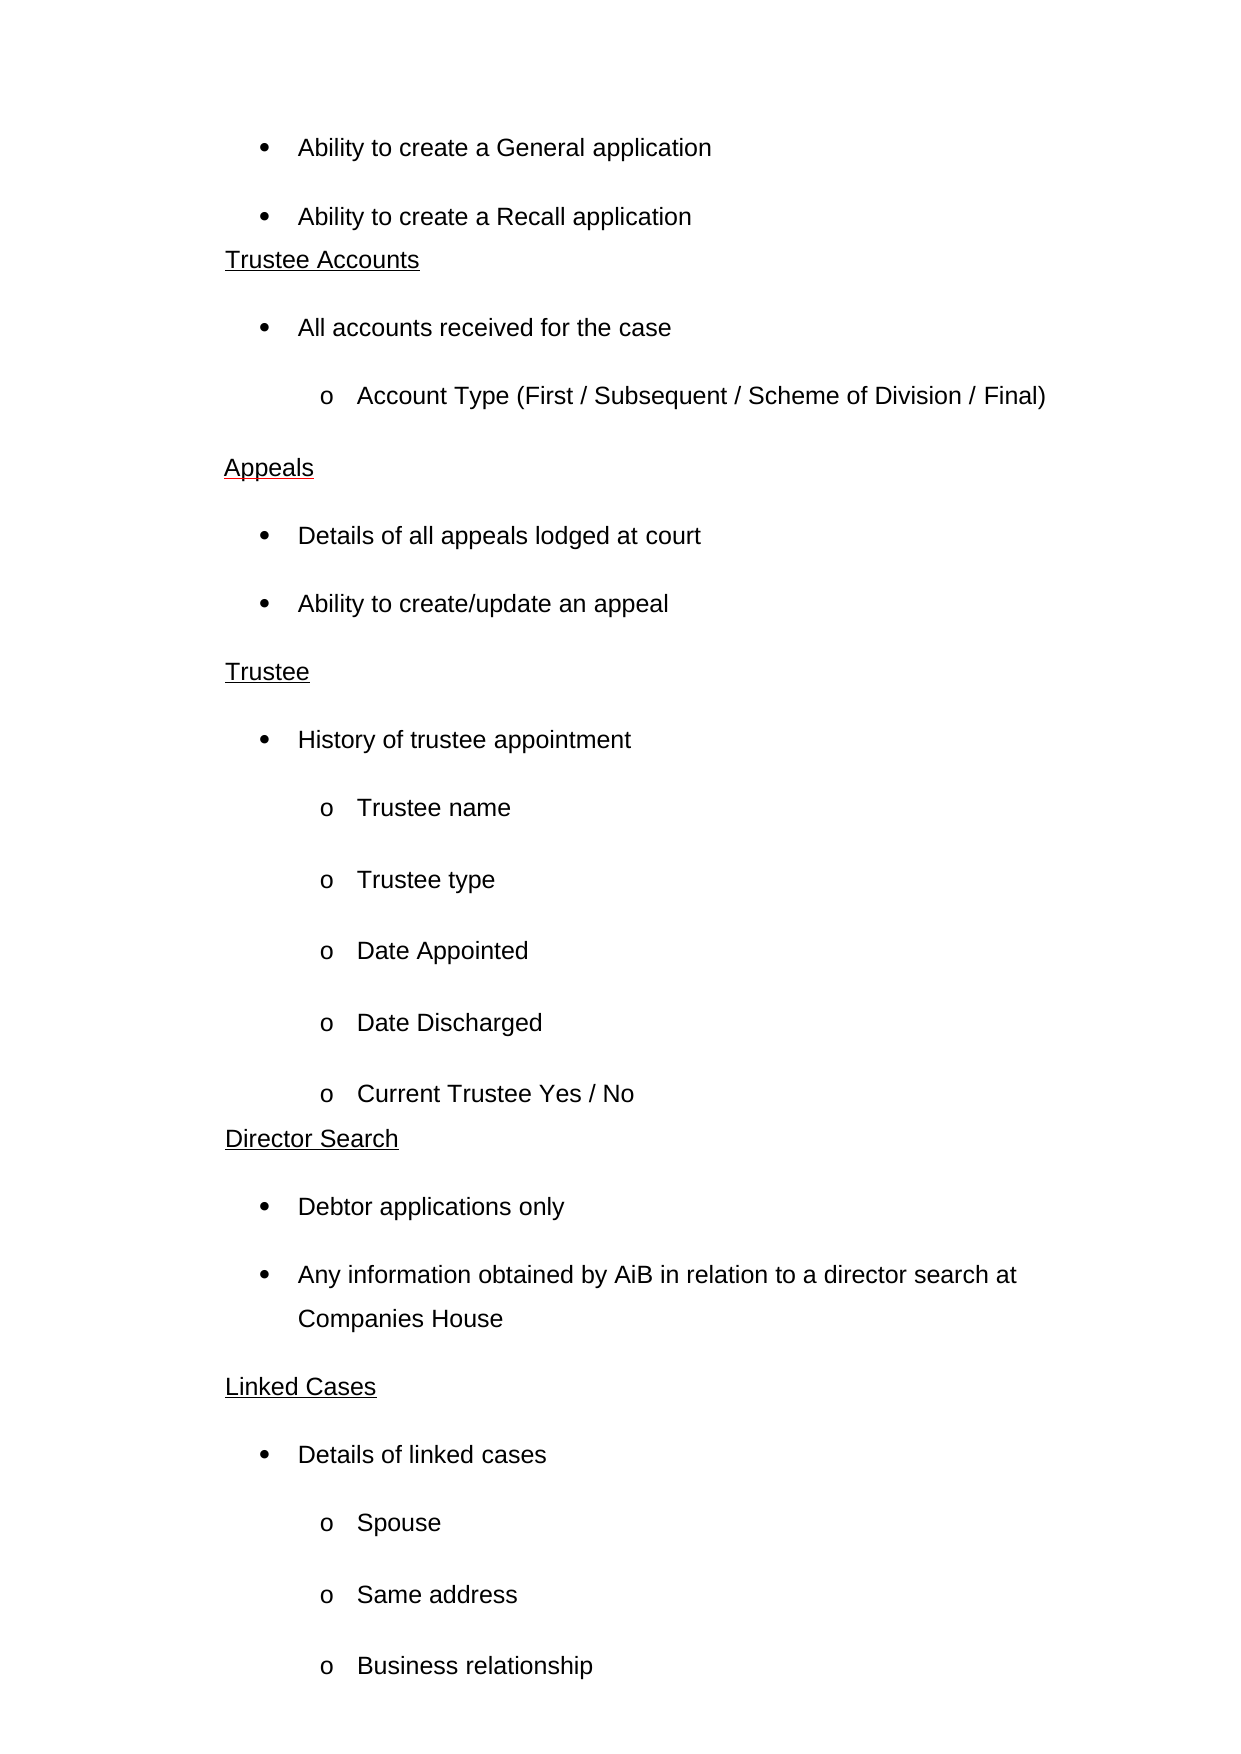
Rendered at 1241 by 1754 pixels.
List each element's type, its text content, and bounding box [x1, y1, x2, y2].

list Ability to create a General application [260, 133, 1136, 162]
text Trustee [225, 657, 1136, 686]
list Same address [319, 1579, 1136, 1611]
list History of trustee appointment [260, 725, 1136, 754]
list Ability to create a Recall application Trustee Accounts [225, 202, 693, 273]
list Account Type (First / Subsequent / Scheme of Division / Final) [319, 381, 1136, 412]
list Trustee type [319, 865, 1136, 896]
list Details of all appeals lodged at court [260, 521, 1136, 549]
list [225, 1651, 593, 1682]
list Current Trustee Yes / No Director Search [225, 1079, 635, 1153]
list Spouse [319, 1508, 1136, 1539]
list Ability to create/update an appeal [260, 589, 1136, 618]
list Debtor applications only [260, 1192, 1136, 1221]
text Linked Cases [225, 1372, 1136, 1401]
list Date Discharged [319, 1007, 1136, 1038]
list Trustee name [319, 793, 1136, 824]
text Appeals [224, 452, 1136, 481]
list Details of linked cases [260, 1440, 1136, 1469]
list Date Appointed [319, 936, 1136, 967]
list All accounts received for the case [260, 313, 1136, 342]
list Any information obtained by AiB in relation to a director search at Companies House [260, 1261, 1018, 1332]
